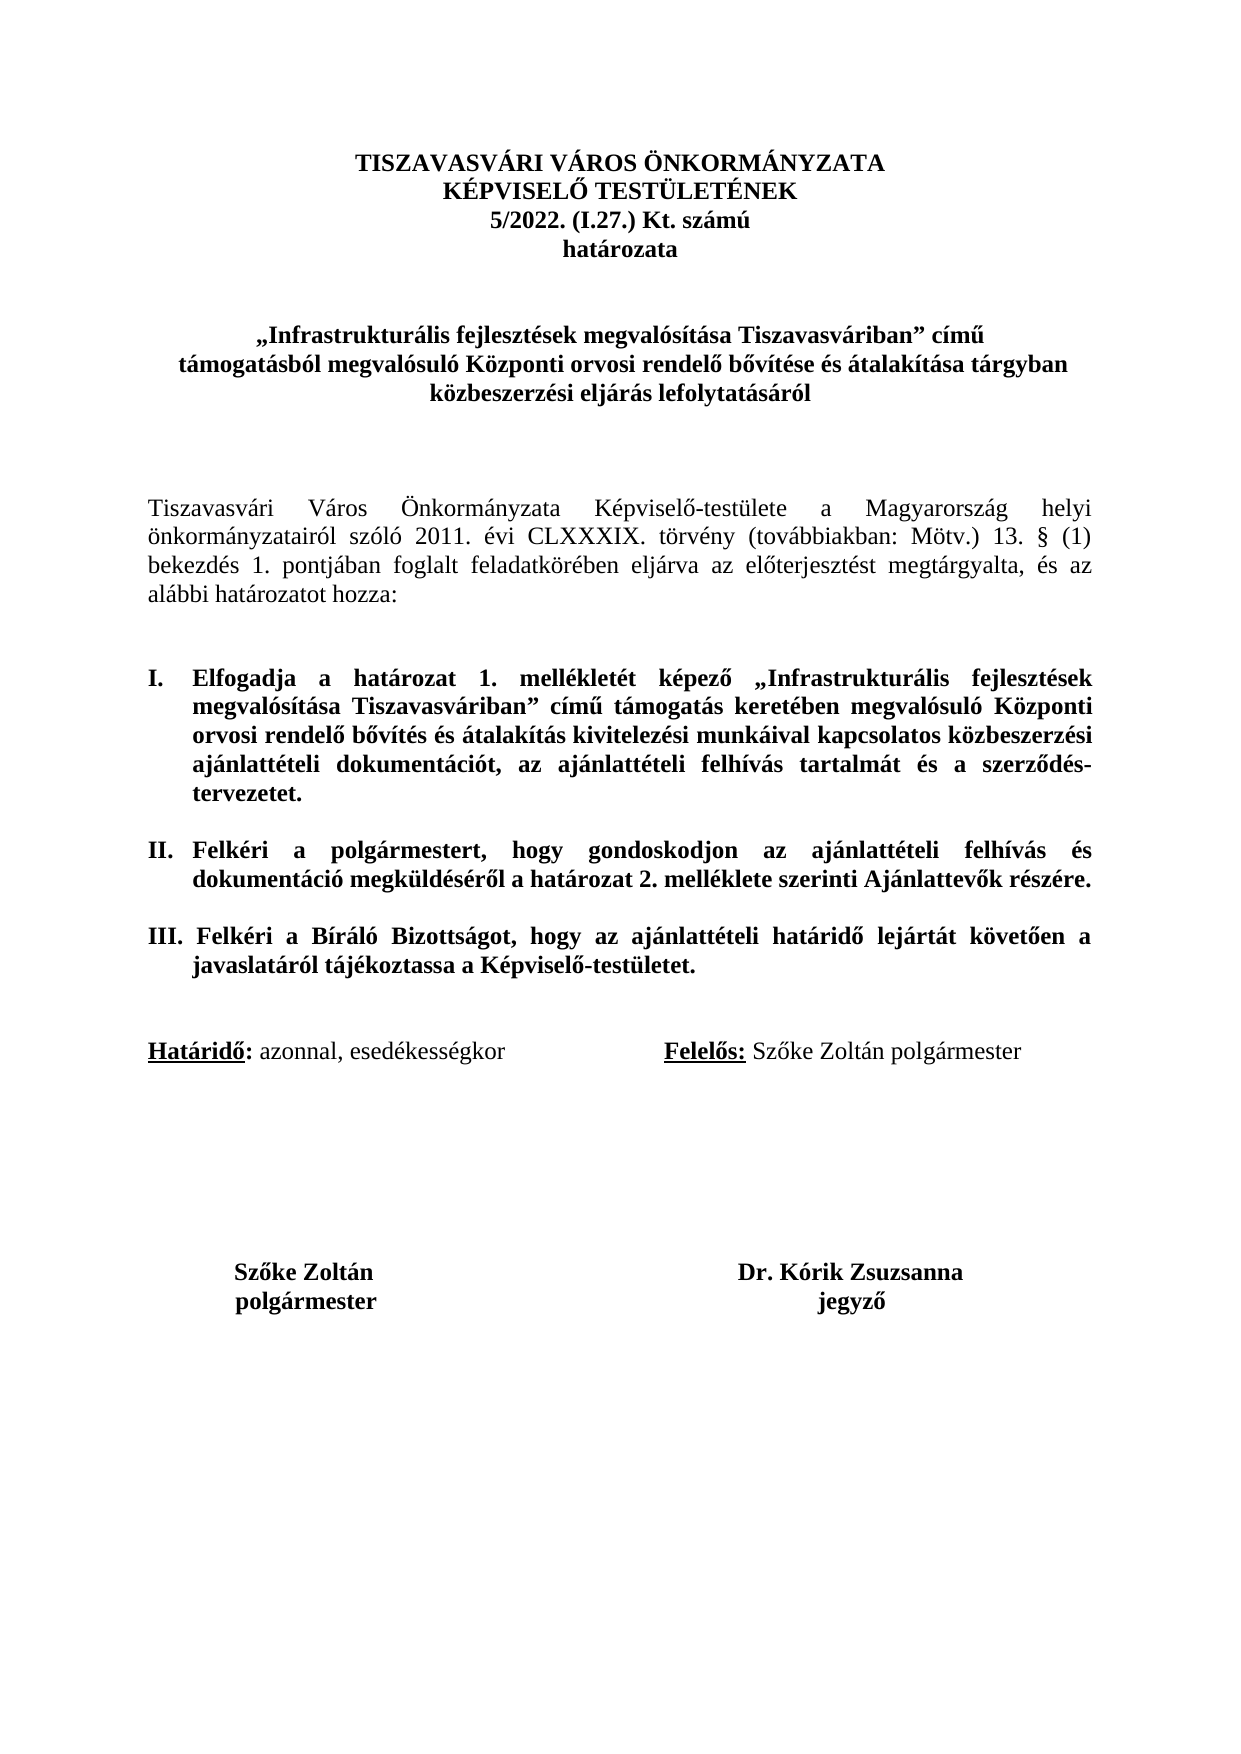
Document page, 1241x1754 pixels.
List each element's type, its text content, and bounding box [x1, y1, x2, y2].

text Tiszavasvári Város Önkormányzata Képviselő-testülete a Magyarország helyi önkormányzatairól szóló 2011. évi CLXXXIX. törvény (továbbiakban: Mötv.) 13. § (1) bekezdés 1. pontjában foglalt feladatkörében eljárva az előterjesztést megtárgyalta, és az alábbi határozatot hozza: [148, 493, 1093, 608]
text KÉPVISELŐ TESTÜLETÉNEK [148, 176, 1093, 205]
text közbeszerzési eljárás lefolytatásáról [148, 378, 1093, 406]
list Felkéri a polgármestert, hogy gondoskodjon az ajánlattételi felhívás és dokumentáció megküldéséről a határozat 2. melléklete szerinti Ajánlattevők részére. [148, 835, 1093, 893]
list Elfogadja a határozat 1. mellékletét képező „Infrastrukturális fejlesztések megvalósítása Tiszavasváriban” című támogatás keretében megvalósuló Központi orvosi rendelő bővítés és átalakítás kivitelezési munkáival kapcsolatos közbeszerzési ajánlattételi dokumentációt, az ajánlattételi felhívás tartalmát és a szerződés-tervezetet. [148, 663, 1093, 806]
text Szőke Zoltán Dr. Kórik Zsuzsanna [148, 1257, 1093, 1286]
text határozata [148, 234, 1093, 263]
text „Infrastrukturális fejlesztések megvalósítása Tiszavasváriban” című [148, 320, 1093, 349]
text III. Felkéri a Bíráló Bizottságot, hogy az ajánlattételi határidő lejártát követően a javaslatáról tájékoztassa a Képviselő-testületet. [148, 921, 1093, 979]
text polgármester jegyző [148, 1286, 1093, 1314]
text TISZAVASVÁRI VÁROS ÖNKORMÁNYZATA [148, 148, 1093, 176]
text támogatásból megvalósuló Központi orvosi rendelő bővítése és átalakítása tárgyban [148, 349, 1093, 378]
text 5/2022. (I.27.) Kt. számú [148, 205, 1093, 234]
text Határidő: azonnal, esedékességkor Felelős: Szőke Zoltán polgármester [148, 1036, 1090, 1065]
